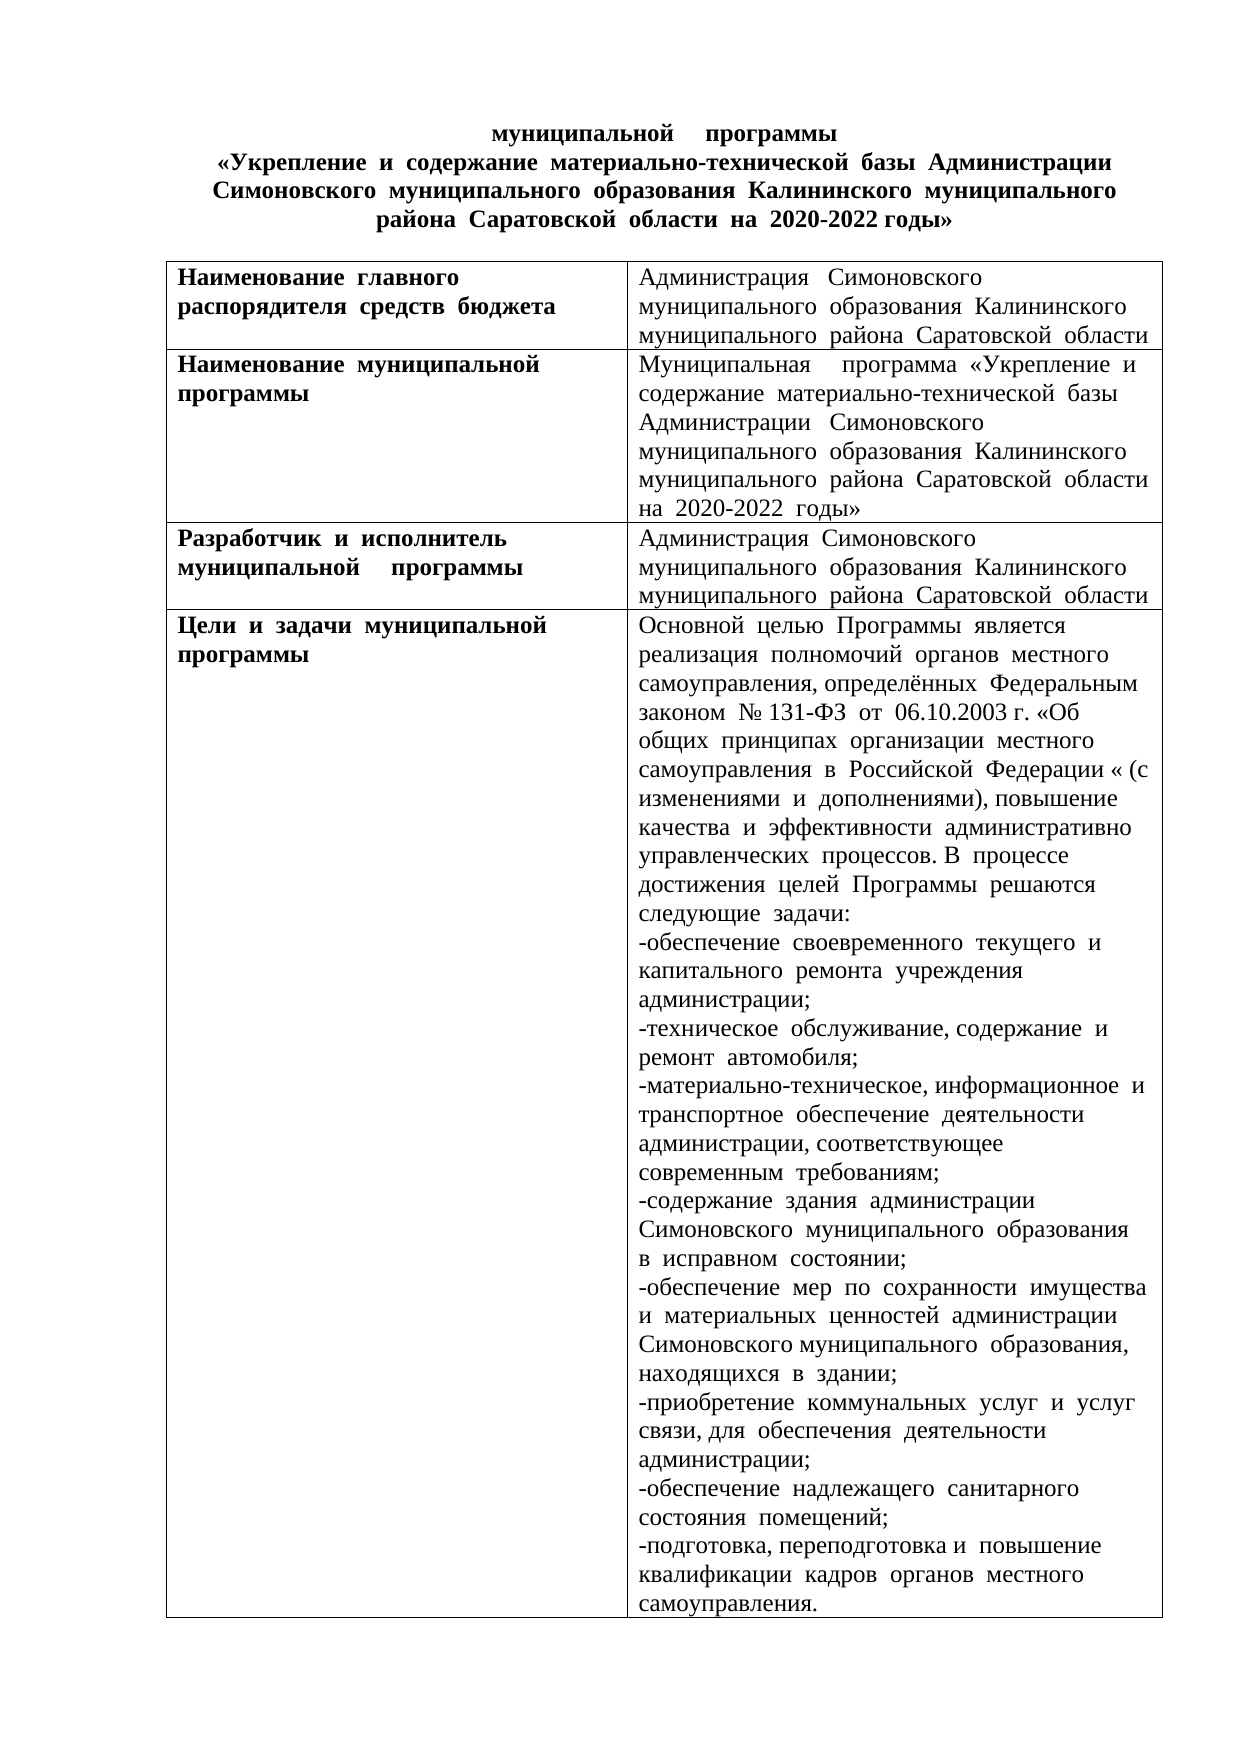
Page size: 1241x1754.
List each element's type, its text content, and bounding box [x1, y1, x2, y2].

table_cell Разработчик и исполнитель муниципальной программы [167, 523, 627, 609]
table_header Наименование главного распорядителя средств бюджета [167, 262, 627, 348]
table_cell Наименование муниципальной программы [167, 350, 627, 522]
list муниципальной программы [177, 118, 1152, 147]
list «Укрепление и содержание материально-технической базы Администрации Симоновского муниципального образования Калининского муниципального района Саратовской области на 2020-2022 годы» [177, 147, 1152, 233]
table_cell Администрация Симоновского муниципального образования Калининского муниципального района Саратовской области [628, 523, 1162, 609]
table_header Администрация Симоновского муниципального образования Калининского муниципального района Саратовской области [628, 262, 1162, 348]
table_cell Муниципальная программа «Укрепление и содержание материально-технической базы Администрации Симоновского муниципального образования Калининского муниципального района Саратовской области на 2020-2022 годы» [628, 350, 1162, 522]
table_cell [167, 610, 627, 1617]
